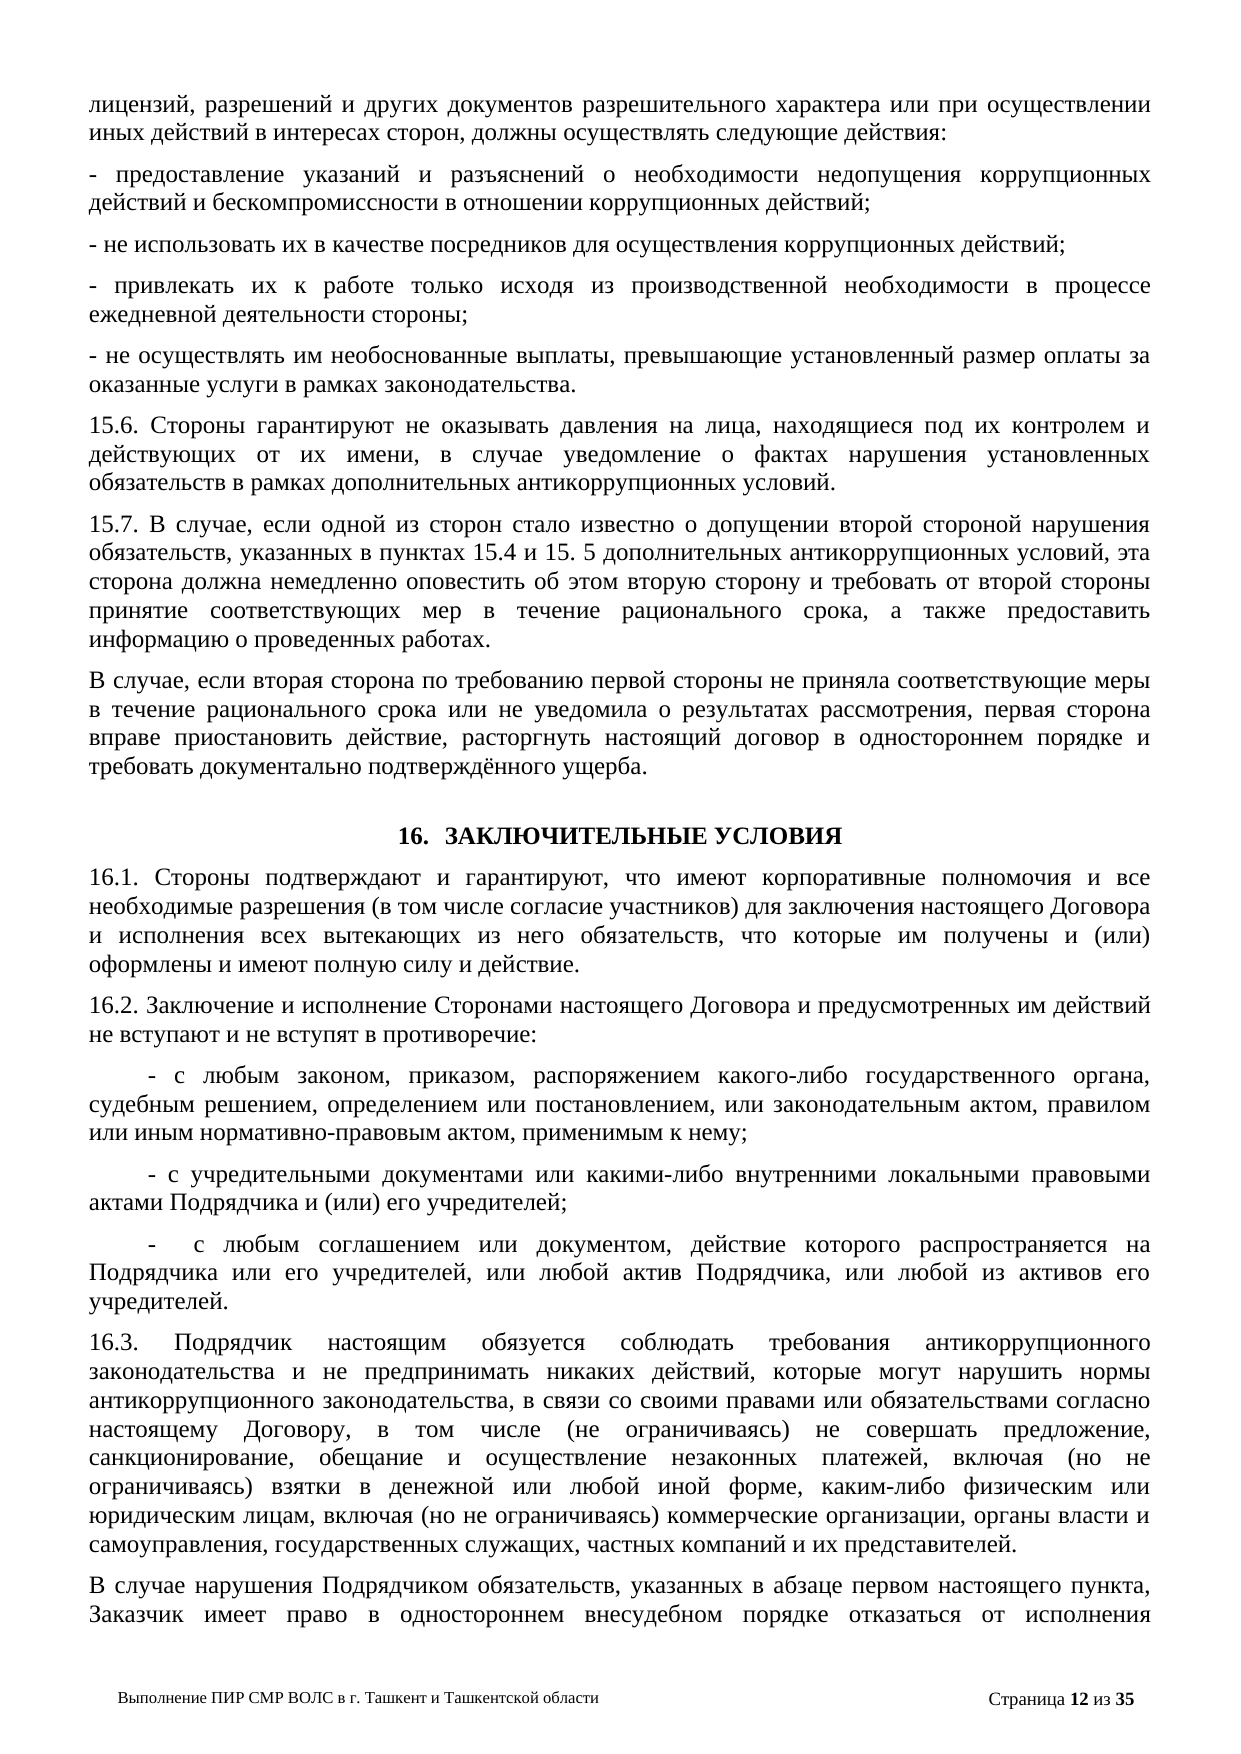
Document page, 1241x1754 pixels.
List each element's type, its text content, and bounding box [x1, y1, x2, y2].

text 15.7. В случае, если одной из сторон стало известно о допущении второй стороной нарушения обязательств, указанных в пунктах 15.4 и 15. 5 дополнительных антикоррупционных условий, эта сторона должна немедленно оповестить об этом вторую сторону и требовать от второй стороны принятие соответствующих мер в течение рационального срока, а также предоставить информацию о проведенных работах. [89, 509, 1152, 652]
text - с учредительными документами или какими-либо внутренними локальными правовыми актами Подрядчика и (или) его учредителей; [89, 1159, 1152, 1216]
text - предоставление указаний и разъяснений о необходимости недопущения коррупционных действий и бескомпромиссности в отношении коррупционных действий; [89, 159, 1152, 216]
text 15.6. Стороны гарантируют не оказывать давления на лица, находящиеся под их контролем и действующих от их имени, в случае уведомление о фактах нарушения установленных обязательств в рамках дополнительных антикоррупционных условий. [89, 410, 1152, 496]
text - с любым соглашением или документом, действие которого распространяется на Подрядчика или его учредителей, или любой актив Подрядчика, или любой из активов его учредителей. [89, 1229, 1152, 1315]
text - с любым законом, приказом, распоряжением какого-либо государственного органа, судебным решением, определением или постановлением, или законодательным актом, правилом или иным нормативно-правовым актом, применимым к нему; [89, 1060, 1152, 1146]
text 16.2. Заключение и исполнение Сторонами настоящего Договора и предусмотренных им действий не вступают и не вступят в противоречие: [89, 990, 1152, 1047]
text - не осуществлять им необоснованные выплаты, превышающие установленный размер оплаты за оказанные услуги в рамках законодательства. [89, 340, 1152, 397]
text 16.3. Подрядчик настоящим обязуется соблюдать требования антикоррупционного законодательства и не предпринимать никаких действий, которые могут нарушить нормы антикоррупционного законодательства, в связи со своими правами или обязательствами согласно настоящему Договору, в том числе (не ограничиваясь) не совершать предложение, санкционирование, обещание и осуществление незаконных платежей, включая (но не ограничиваясь) взятки в денежной или любой иной форме, каким-либо физическим или юридическим лицам, включая (но не ограничиваясь) коммерческие организации, органы власти и самоуправления, государственных служащих, частных компаний и их представителей. [89, 1327, 1152, 1557]
text В случае, если вторая сторона по требованию первой стороны не приняла соответствующие меры в течение рационального срока или не уведомила о результатах рассмотрения, первая сторона вправе приостановить действие, расторгнуть настоящий договор в одностороннем порядке и требовать документально подтверждённого ущерба. [89, 665, 1152, 780]
list ЗАКЛЮЧИТЕЛЬНЫЕ УСЛОВИЯ [89, 821, 1152, 850]
text - не использовать их в качестве посредников для осуществления коррупционных действий; [89, 229, 1152, 257]
text 16.1. Стороны подтверждают и гарантируют, что имеют корпоративные полномочия и все необходимые разрешения (в том числе согласие участников) для заключения настоящего Договора и исполнения всех вытекающих из него обязательств, что которые им получены и (или) оформлены и имеют полную силу и действие. [89, 862, 1152, 977]
text - привлекать их к работе только исходя из производственной необходимости в процессе ежедневной деятельности стороны; [89, 270, 1152, 327]
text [89, 89, 1152, 146]
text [89, 1570, 1152, 1627]
